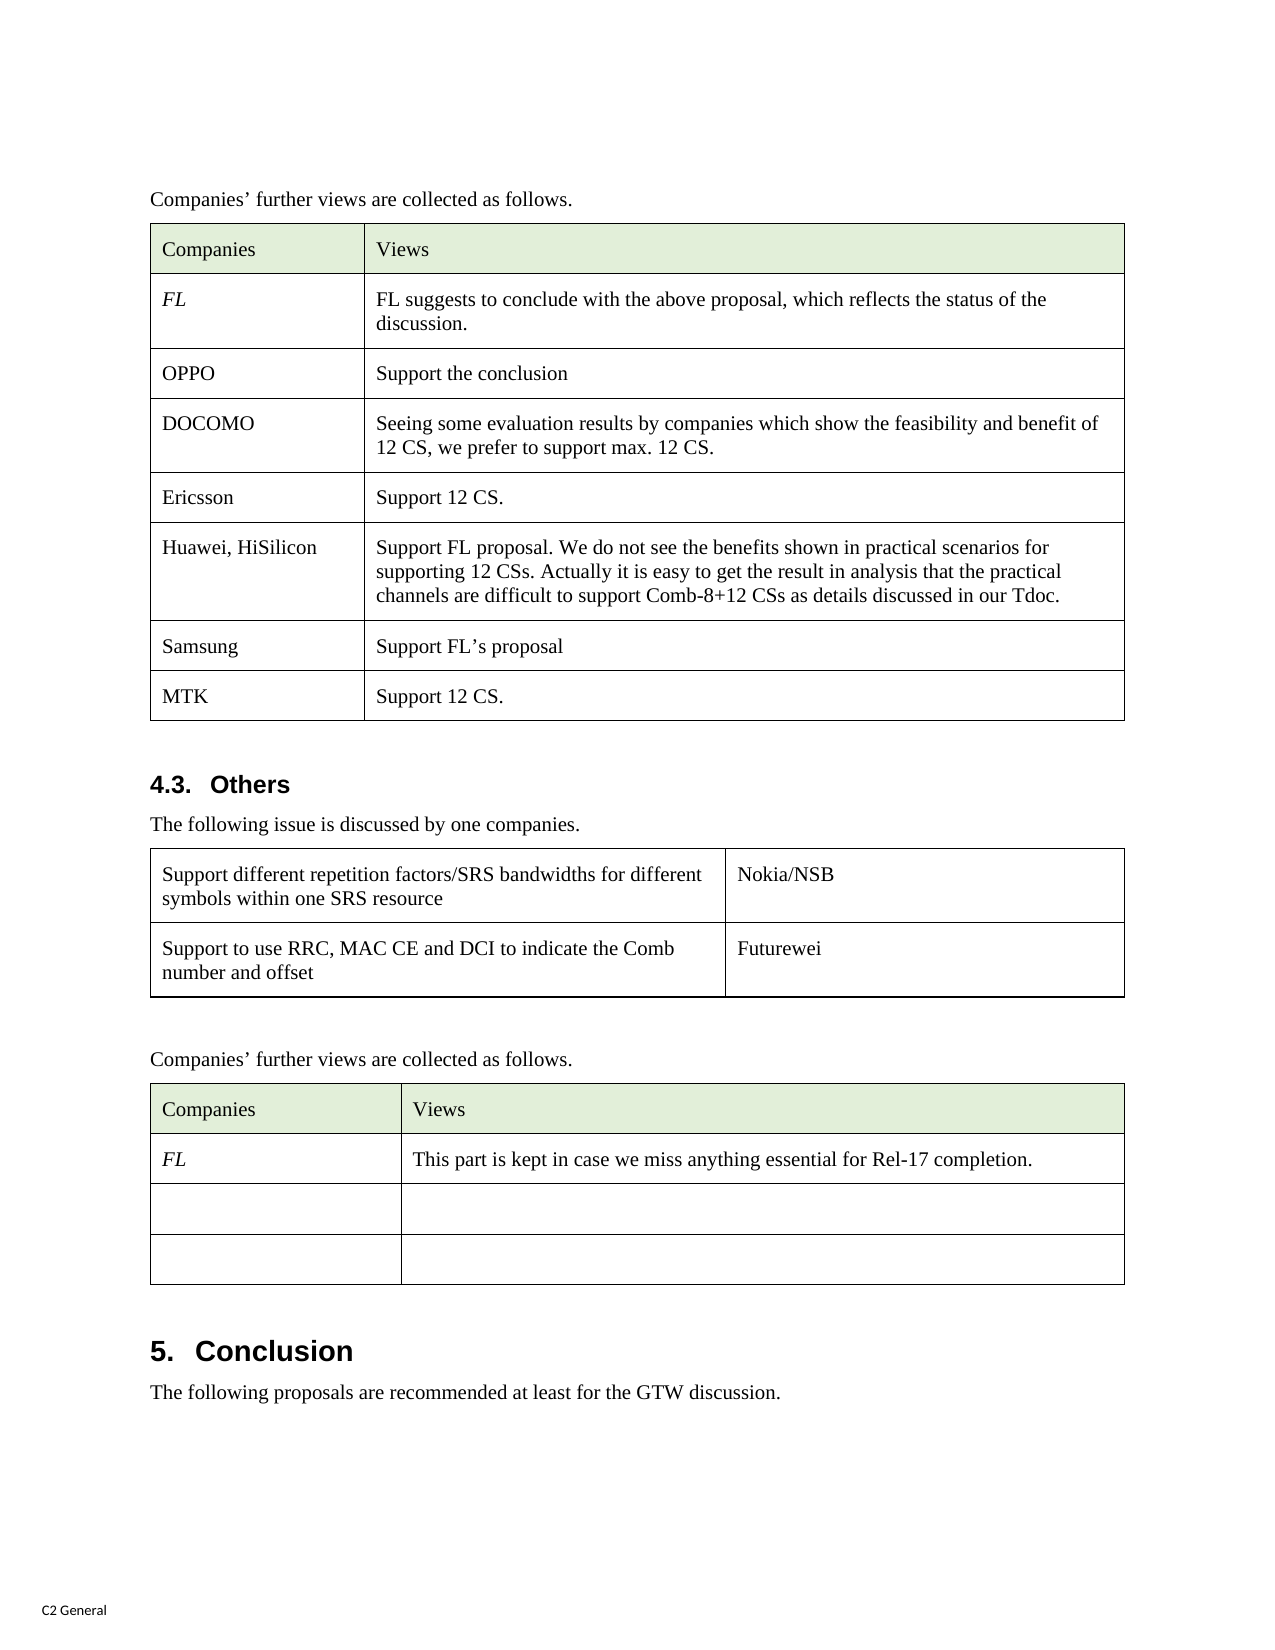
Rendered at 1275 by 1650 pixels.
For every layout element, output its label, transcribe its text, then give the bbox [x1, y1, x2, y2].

table_cell [402, 1235, 1124, 1283]
text Companies’ further views are collected as follows. [150, 1047, 1125, 1071]
text Companies’ further views are collected as follows. [150, 187, 1125, 211]
table_header Views [402, 1084, 1124, 1133]
table_header Companies [151, 224, 364, 273]
table_cell Samsung [151, 621, 364, 670]
table_header Views [365, 224, 1124, 273]
table_cell OPPO [151, 349, 364, 397]
table_cell DOCOMO [151, 399, 364, 472]
table_cell FL [151, 274, 364, 347]
table_cell Ericsson [151, 473, 364, 522]
table_cell Support to use RRC, MAC CE and DCI to indicate the Comb number and offset [151, 923, 725, 996]
table_cell Support the conclusion [365, 349, 1124, 397]
table_cell Support 12 CS. [365, 671, 1124, 720]
subtitle Others [150, 770, 1125, 799]
table_cell [151, 1235, 401, 1283]
table_header Companies [151, 1084, 401, 1133]
table_cell Support 12 CS. [365, 473, 1124, 522]
table_cell Seeing some evaluation results by companies which show the feasibility and benefit of 12 CS, we prefer to support max. 12 CS. [365, 399, 1124, 472]
table_cell This part is kept in case we miss anything essential for Rel-17 completion. [402, 1134, 1124, 1183]
text The following proposals are recommended at least for the GTW discussion. [150, 1380, 1125, 1404]
table_header Nokia/NSB [726, 849, 1124, 922]
text The following issue is discussed by one companies. [150, 812, 1125, 836]
table_cell FL [151, 1134, 401, 1183]
table_cell [402, 1184, 1124, 1233]
table_cell Huawei, HiSilicon [151, 523, 364, 620]
table_cell MTK [151, 671, 364, 720]
table_header Support different repetition factors/SRS bandwidths for different symbols within one SRS resource [151, 849, 725, 922]
table_cell FL suggests to conclude with the above proposal, which reflects the status of the discussion. [365, 274, 1124, 347]
subtitle Conclusion [150, 1334, 1125, 1367]
table_cell Futurewei [726, 923, 1124, 996]
table_cell [151, 1184, 401, 1233]
table_cell Support FL’s proposal [365, 621, 1124, 670]
table_cell Support FL proposal. We do not see the benefits shown in practical scenarios for supporting 12 CSs. Actually it is easy to get the result in analysis that the practical channels are difficult to support Comb-8+12 CSs as details discussed in our Tdoc. [365, 523, 1124, 620]
